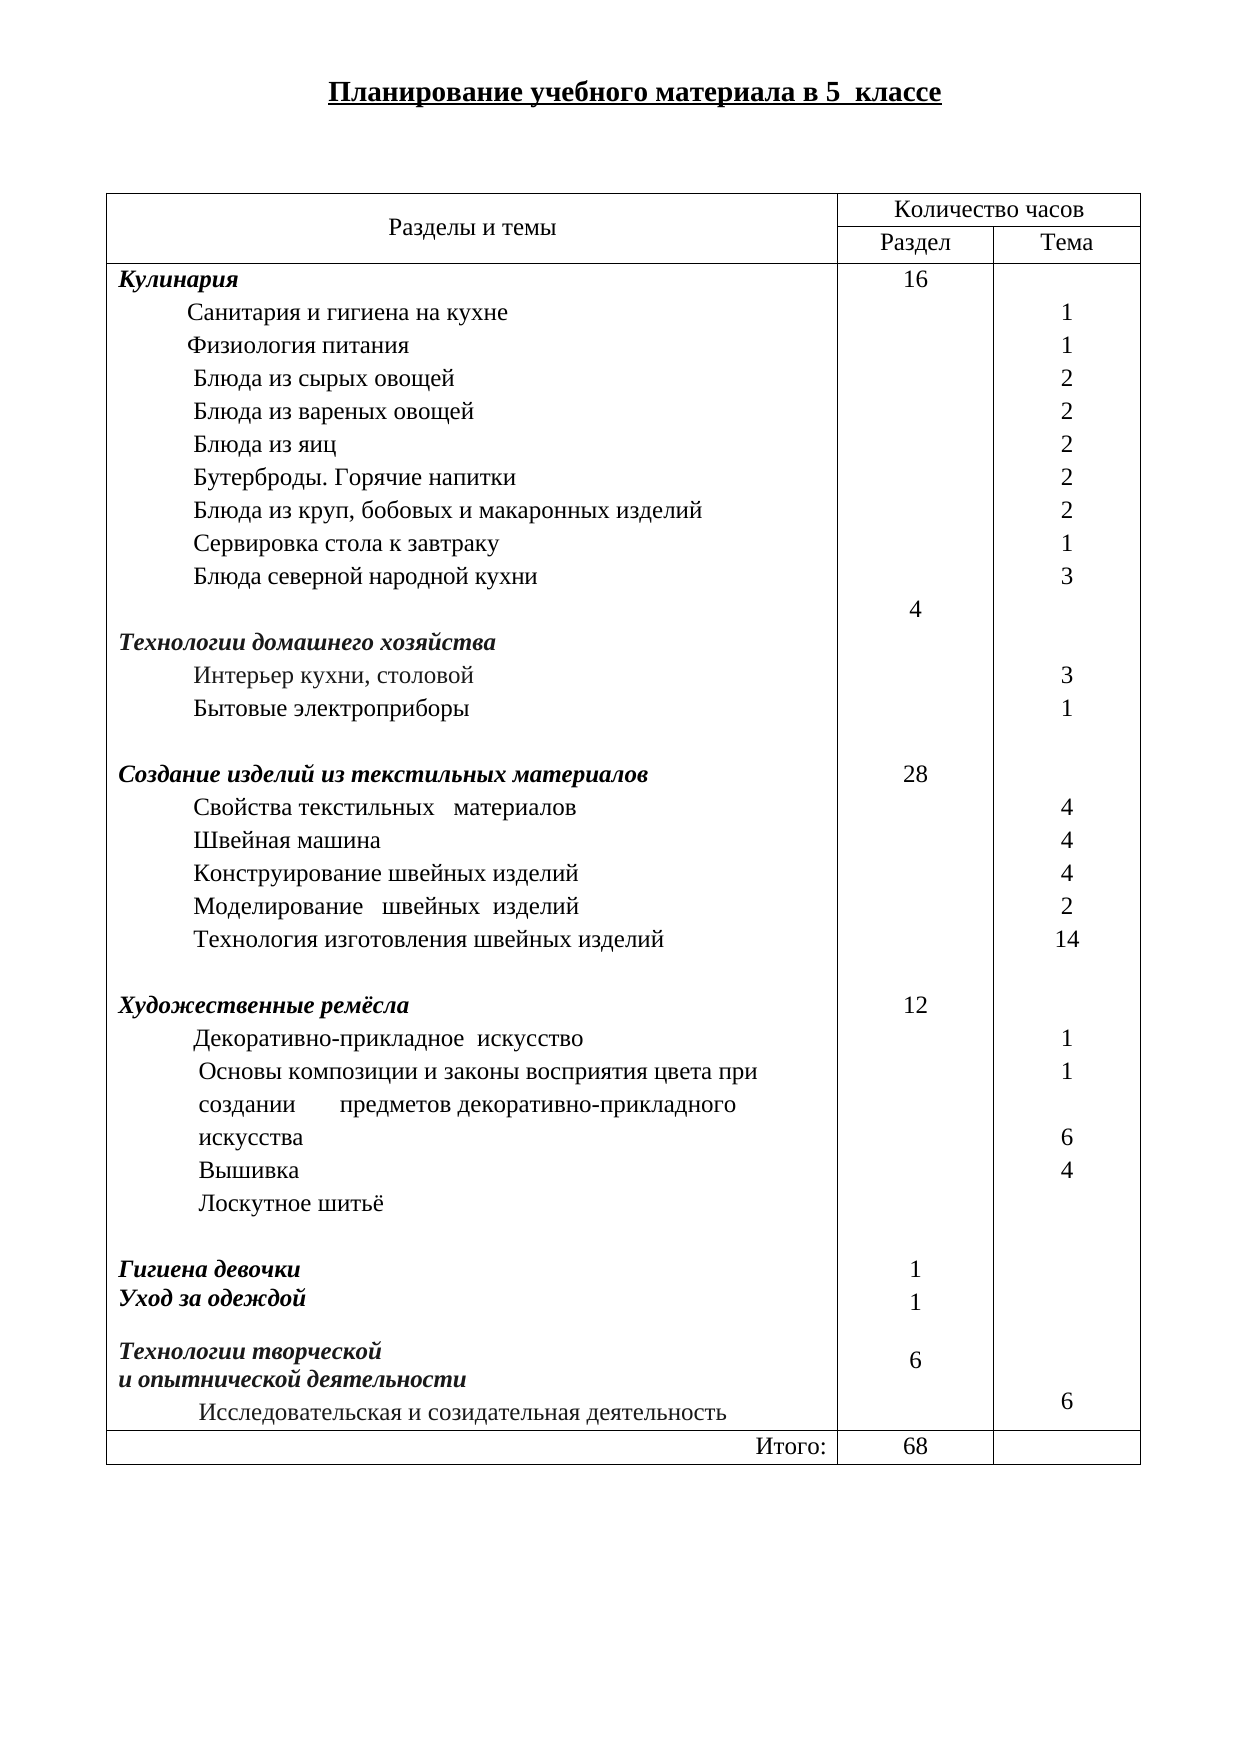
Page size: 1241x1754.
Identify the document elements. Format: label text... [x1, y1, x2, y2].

table_cell [994, 1431, 1140, 1464]
table_cell Тема [994, 227, 1140, 263]
table_cell Раздел [838, 227, 993, 263]
table_cell Кулинария Санитария и гигиена на кухне Физиология питания Блюда из сырых овощей Блюда из вареных овощей Блюда из яиц Бутерброды. Горячие напитки Блюда из круп, бобовых и макаронных изделий Сервировка стола к завтраку Блюда северной народной кухни Технологии домашнего хозяйства Интерьер кухни, столовой Бытовые электроприборы Создание изделий из текстильных материалов Свойства текстильных материалов Швейная машина Конструирование швейных изделий Моделирование швейных изделий Технология изготовления швейных изделий Художественные ремёсла Декоративно-прикладное искусство Основы композиции и законы восприятия цвета при создании предметов декоративно-прикладного искусства Вышивка Лоскутное шитьё Гигиена девочки Уход за одеждой Технологии творческой и опытнической деятельности Исследовательская и созидательная деятельность [107, 264, 837, 1430]
table_cell 1 1 2 2 2 2 2 1 3 3 1 4 4 4 2 14 1 1 6 4 6 [994, 264, 1140, 1430]
table_header Количество часов [838, 194, 1140, 226]
table_cell 16 4 28 12 1 1 6 [838, 264, 993, 1430]
text Планирование учебного материала в 5 классе [118, 74, 1152, 107]
table_cell Итого: [107, 1431, 837, 1464]
table_cell 68 [838, 1431, 993, 1464]
table_header Разделы и темы [107, 194, 837, 263]
